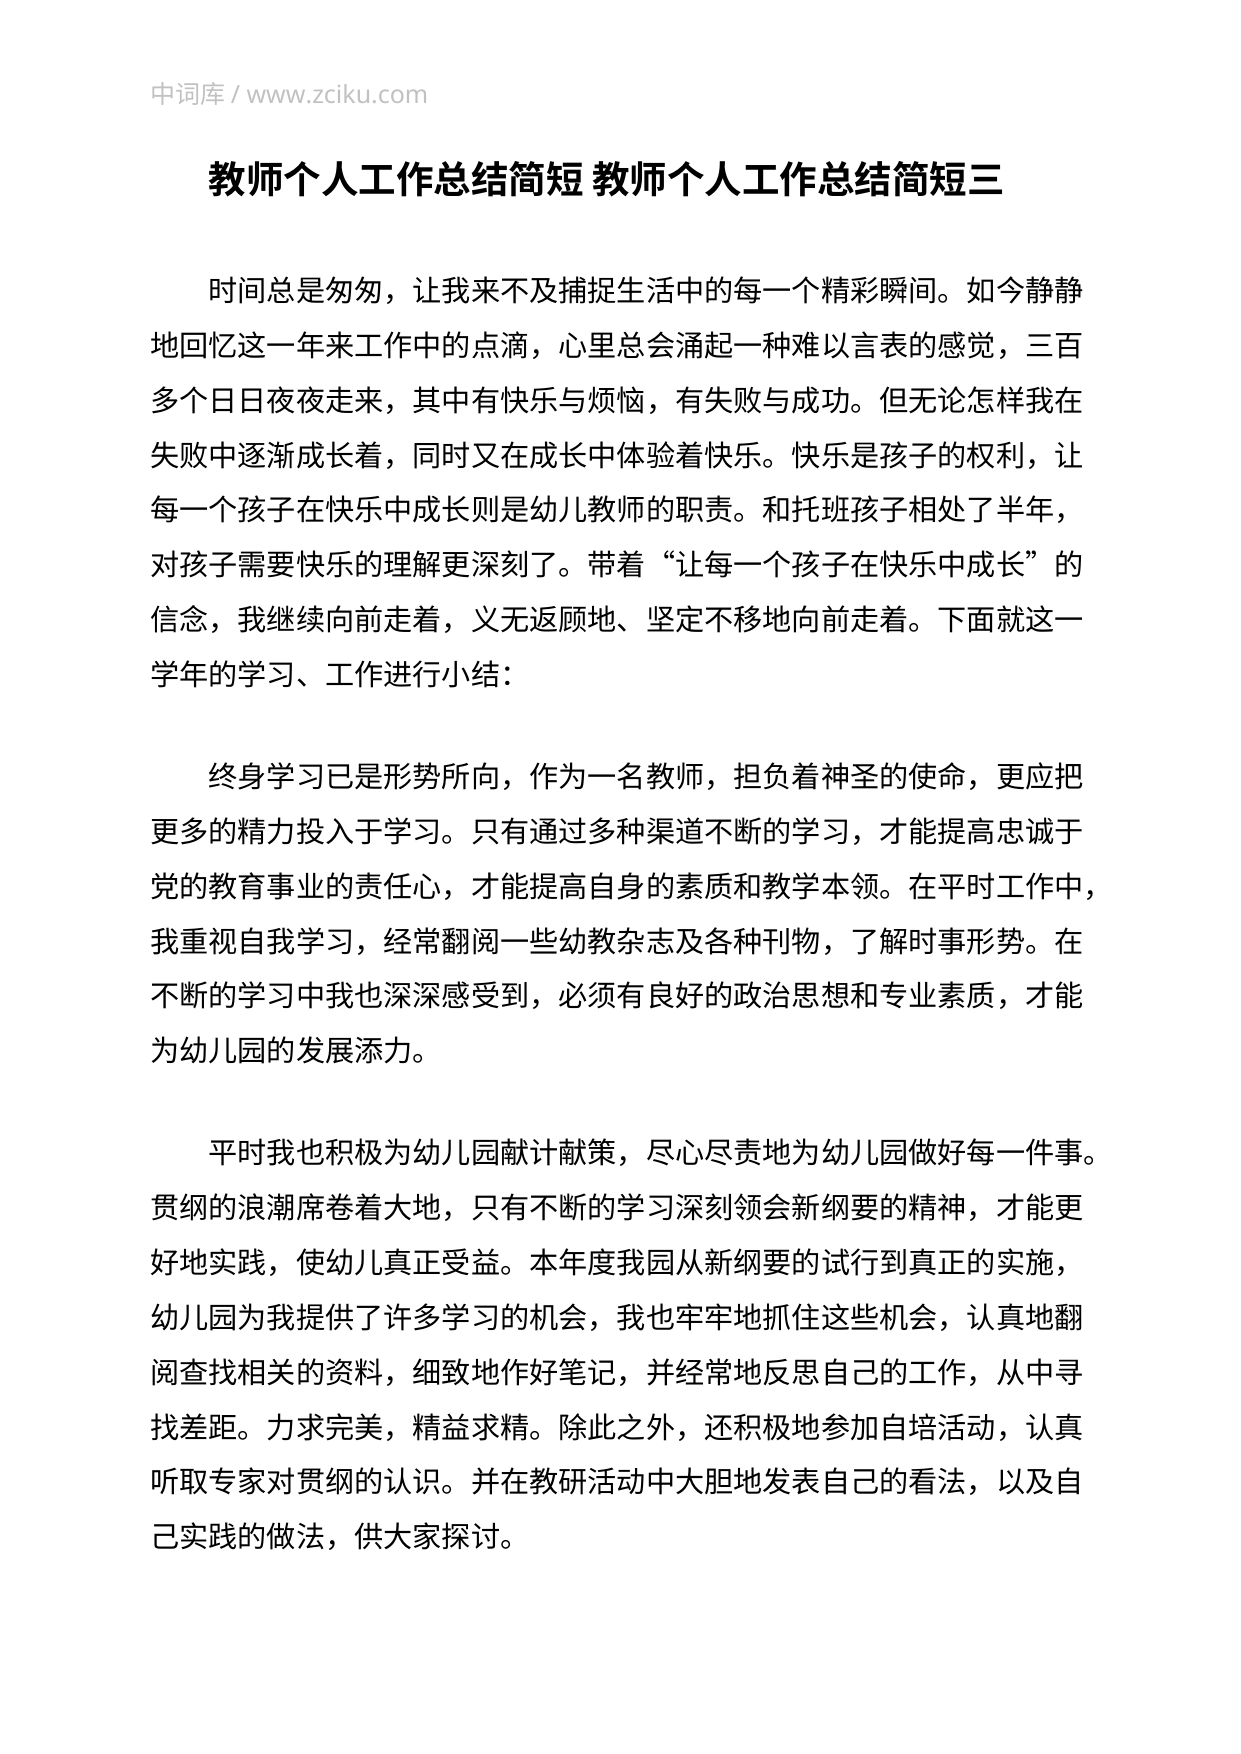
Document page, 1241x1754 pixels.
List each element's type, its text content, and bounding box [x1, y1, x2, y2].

text 教师个人工作总结简短 教师个人工作总结简短三 [150, 150, 1090, 204]
text 终身学习已是形势所向，作为一名教师，担负着神圣的使命，更应把更多的精力投入于学习。只有通过多种渠道不断的学习，才能提高忠诚于党的教育事业的责任心，才能提高自身的素质和教学本领。在平时工作中，我重视自我学习，经常翻阅一些幼教杂志及各种刊物，了解时事形势。在不断的学习中我也深深感受到，必须有良好的政治思想和专业素质，才能为幼儿园的发展添力。 [150, 753, 1090, 1070]
text 时间总是匆匆，让我来不及捕捉生活中的每一个精彩瞬间。如今静静地回忆这一年来工作中的点滴，心里总会涌起一种难以言表的感觉，三百多个日日夜夜走来，其中有快乐与烦恼，有失败与成功。但无论怎样我在失败中逐渐成长着，同时又在成长中体验着快乐。快乐是孩子的权利，让每一个孩子在快乐中成长则是幼儿教师的职责。和托班孩子相处了半年，对孩子需要快乐的理解更深刻了。带着“让每一个孩子在快乐中成长”的信念，我继续向前走着，义无返顾地、坚定不移地向前走着。下面就这一学年的学习、工作进行小结： [150, 267, 1090, 694]
text 平时我也积极为幼儿园献计献策，尽心尽责地为幼儿园做好每一件事。贯纲的浪潮席卷着大地，只有不断的学习深刻领会新纲要的精神，才能更好地实践，使幼儿真正受益。本年度我园从新纲要的试行到真正的实施，幼儿园为我提供了许多学习的机会，我也牢牢地抓住这些机会，认真地翻阅查找相关的资料，细致地作好笔记，并经常地反思自己的工作，从中寻找差距。力求完美，精益求精。除此之外，还积极地参加自培活动，认真听取专家对贯纲的认识。并在教研活动中大胆地发表自己的看法，以及自己实践的做法，供大家探讨。 [150, 1130, 1090, 1556]
